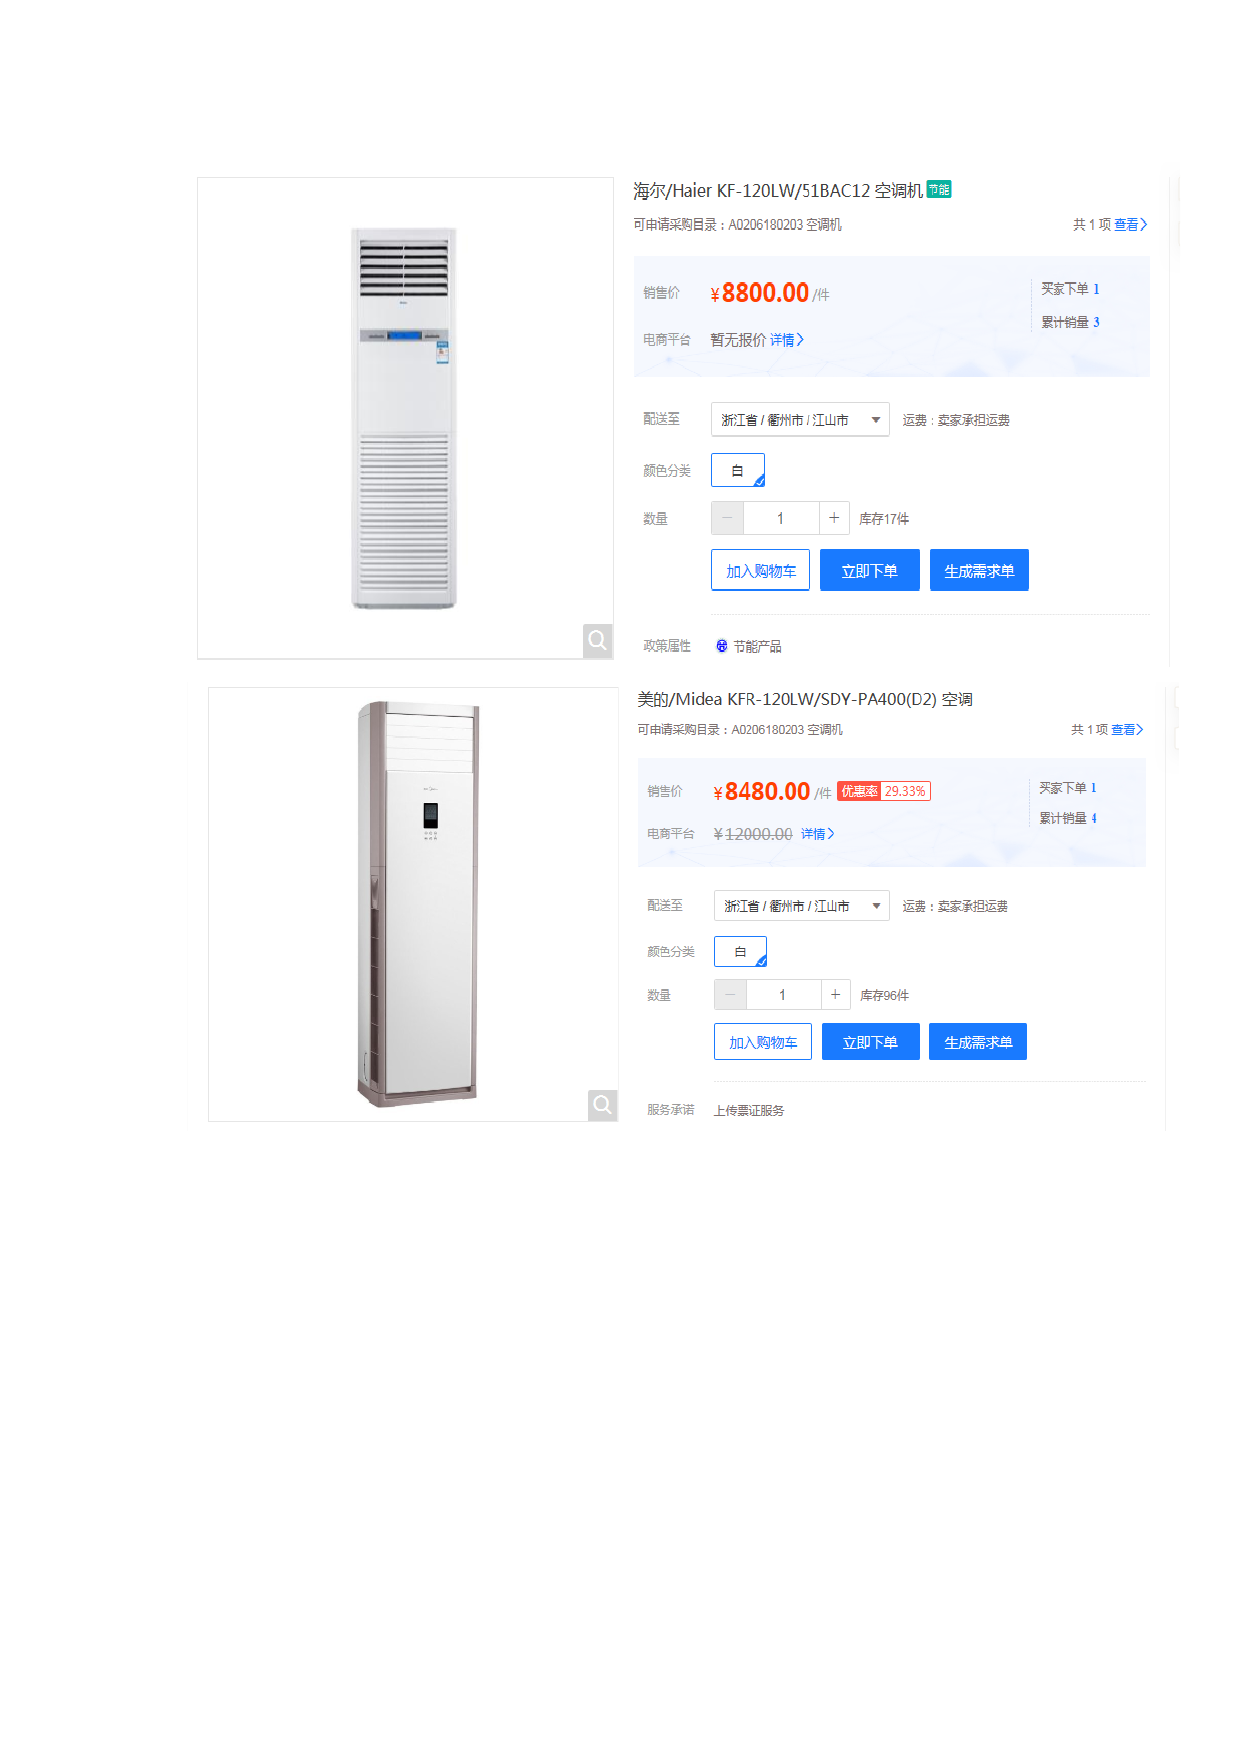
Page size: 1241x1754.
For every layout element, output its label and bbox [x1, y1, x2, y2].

picture [187, 162, 1180, 667]
picture [187, 682, 1179, 1131]
